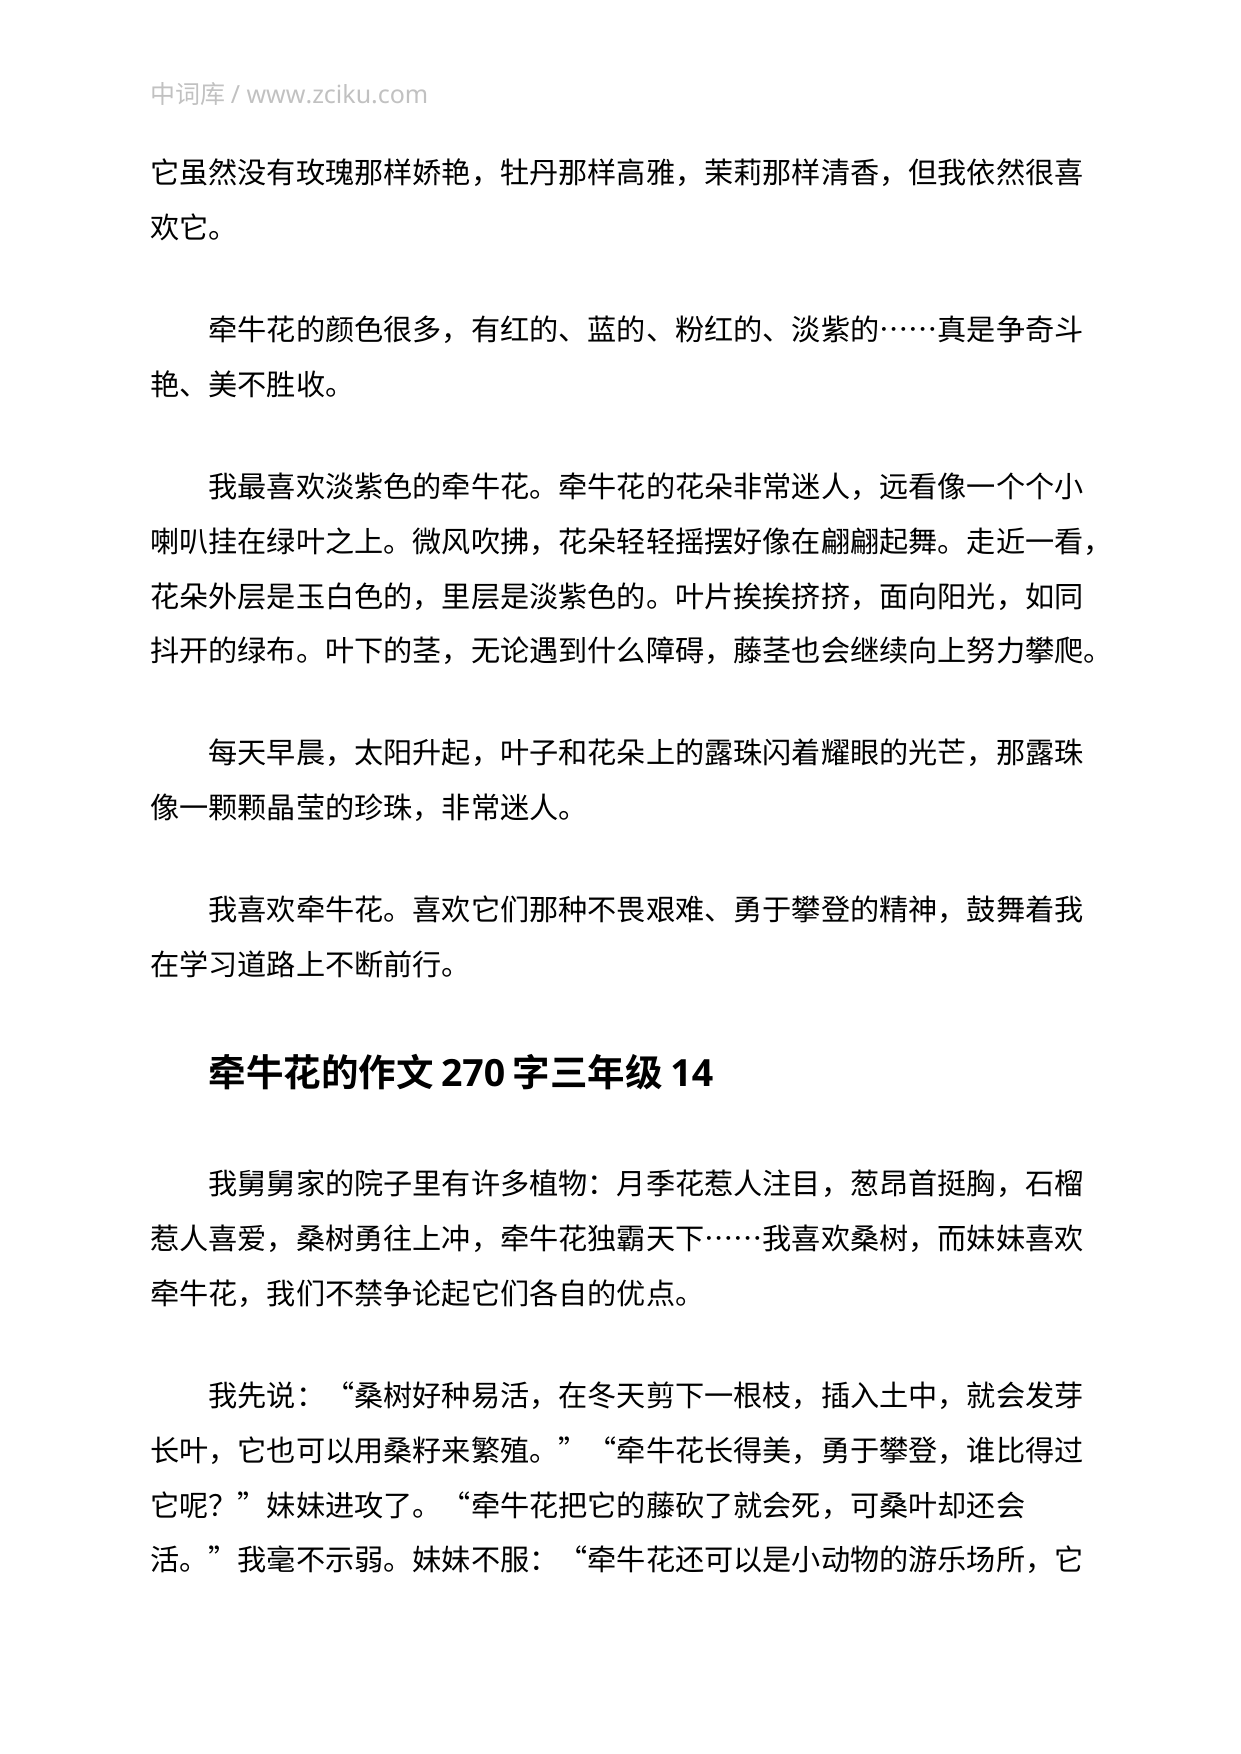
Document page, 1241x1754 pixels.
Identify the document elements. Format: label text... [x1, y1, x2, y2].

text 我喜欢牵牛花。喜欢它们那种不畏艰难、勇于攀登的精神，鼓舞着我在学习道路上不断前行。 [150, 886, 1090, 984]
text 每天早晨，太阳升起，叶子和花朵上的露珠闪着耀眼的光芒，那露珠像一颗颗晶莹的珍珠，非常迷人。 [150, 730, 1090, 827]
text 我最喜欢淡紫色的牵牛花。牵牛花的花朵非常迷人，远看像一个个小喇叭挂在绿叶之上。微风吹拂，花朵轻轻摇摆好像在翩翩起舞。走近一看，花朵外层是玉白色的，里层是淡紫色的。叶片挨挨挤挤，面向阳光，如同抖开的绿布。叶下的茎，无论遇到什么障碍，藤茎也会继续向上努力攀爬。 [150, 463, 1090, 670]
text 我舅舅家的院子里有许多植物：月季花惹人注目，葱昂首挺胸，石榴惹人喜爱，桑树勇往上冲，牵牛花独霸天下……我喜欢桑树，而妹妹喜欢牵牛花，我们不禁争论起它们各自的优点。 [150, 1161, 1090, 1313]
text 牵牛花的颜色很多，有红的、蓝的、粉红的、淡紫的……真是争奇斗艳、美不胜收。 [150, 307, 1090, 404]
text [150, 150, 1090, 247]
text 牵牛花的作文270字三年级14 [150, 1043, 1090, 1098]
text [150, 1372, 1090, 1579]
